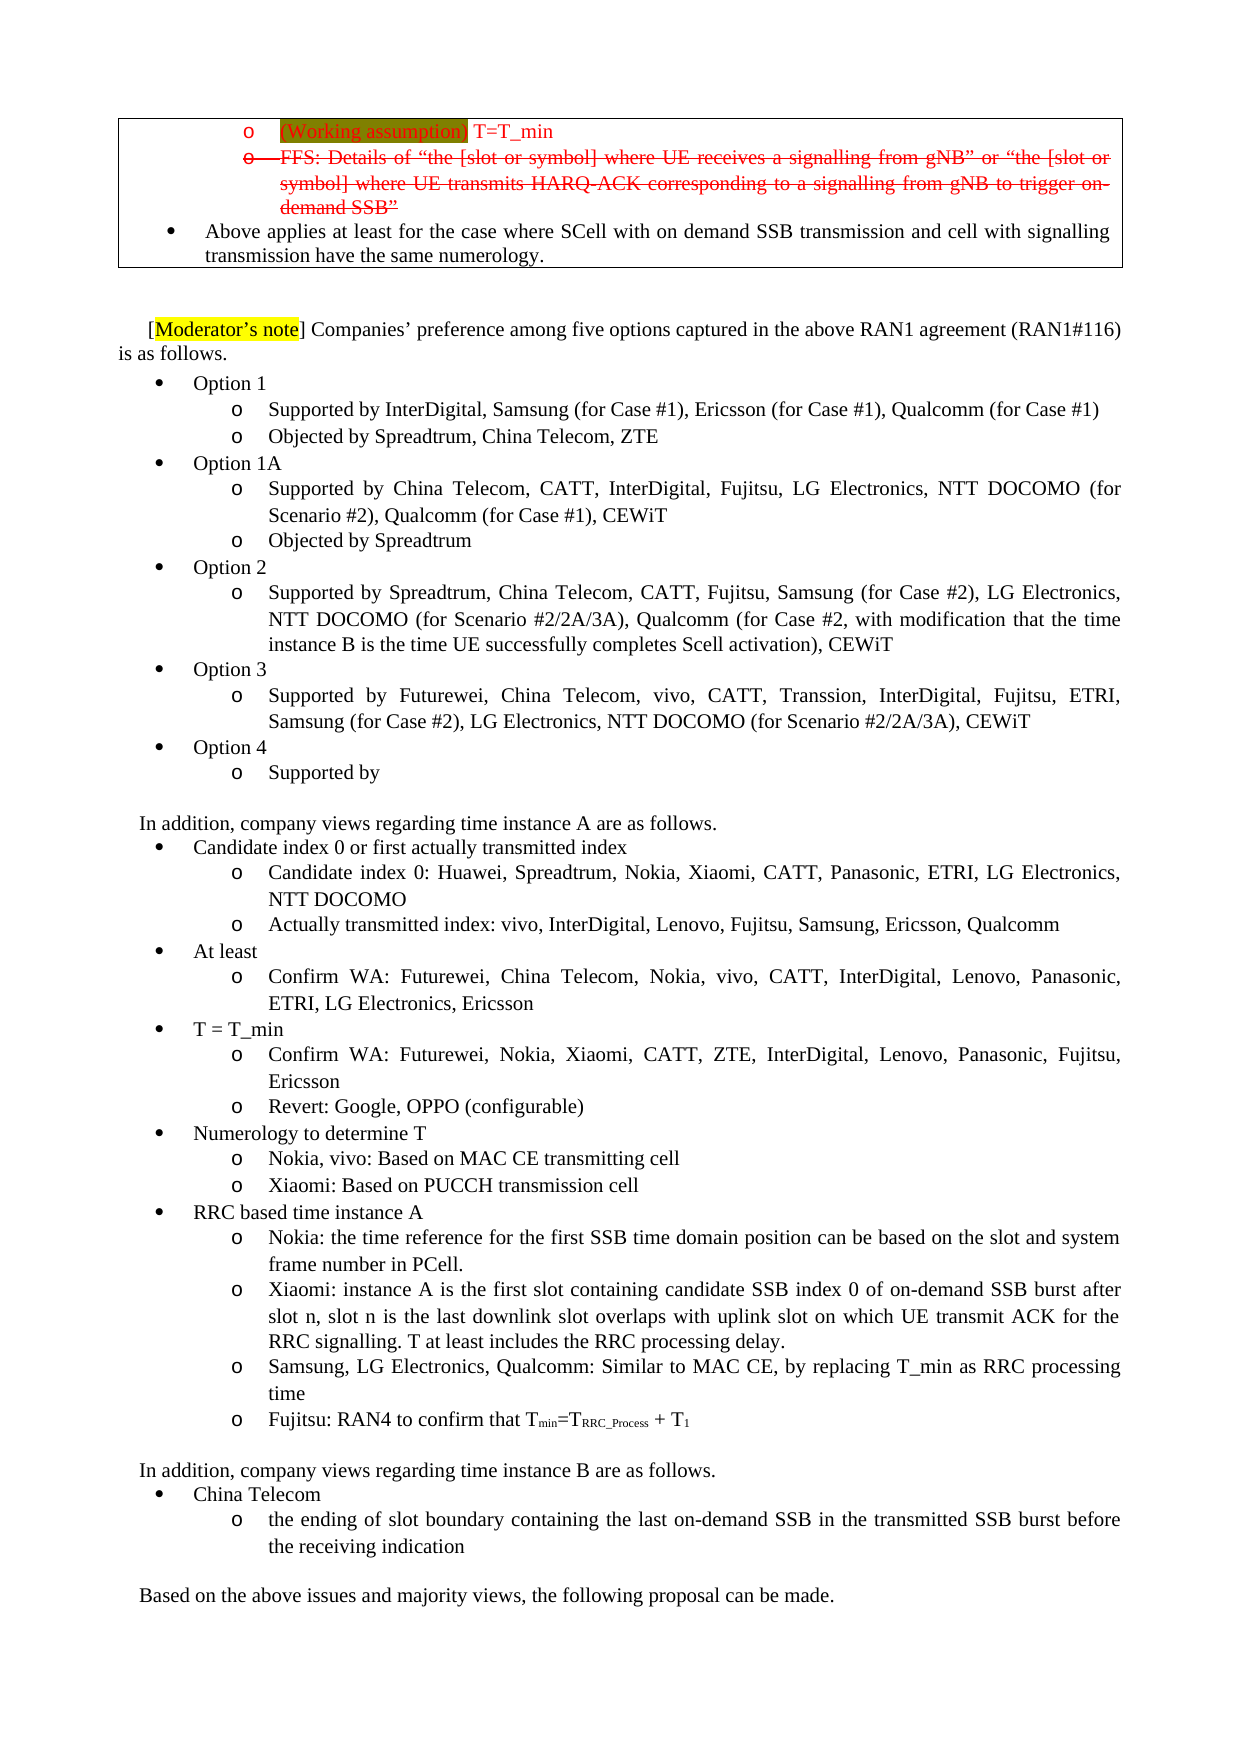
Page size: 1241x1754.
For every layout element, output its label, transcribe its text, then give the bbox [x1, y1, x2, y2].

list Fujitsu: RAN4 to confirm that Tmin=TRRC_Process + T1 [231, 1407, 1122, 1432]
list Nokia, vivo: Based on MAC CE transmitting cell [231, 1146, 1122, 1172]
list Candidate index 0: Huawei, Spreadtrum, Nokia, Xiaomi, CATT, Panasonic, ETRI, LG Electronics, NTT DOCOMO [231, 860, 1122, 911]
list Option 2 [156, 555, 1122, 579]
list At least [156, 939, 1122, 963]
text In addition, company views regarding time instance B are as follows. [118, 1458, 1122, 1482]
list Candidate index 0 or first actually transmitted index [156, 835, 1122, 859]
list Supported by Spreadtrum, China Telecom, CATT, Fujitsu, Samsung (for Case #2), LG Electronics, NTT DOCOMO (for Scenario #2/2A/3A), Qualcomm (for Case #2, with modification that the time instance B is the time UE successfully completes Scell activation), CEWiT [231, 580, 1122, 656]
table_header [119, 119, 1122, 267]
list Confirm WA: Futurewei, China Telecom, Nokia, vivo, CATT, InterDigital, Lenovo, Panasonic, ETRI, LG Electronics, Ericsson [231, 964, 1122, 1015]
list Xiaomi: instance A is the first slot containing candidate SSB index 0 of on-demand SSB burst after slot n, slot n is the last downlink slot overlaps with uplink slot on which UE transmit ACK for the RRC signalling. T at least includes the RRC processing delay. [231, 1277, 1122, 1353]
list Revert: Google, OPPO (configurable) [231, 1094, 1122, 1119]
list Xiaomi: Based on PUCCH transmission cell [231, 1173, 1122, 1199]
list Confirm WA: Futurewei, Nokia, Xiaomi, CATT, ZTE, InterDigital, Lenovo, Panasonic, Fujitsu, Ericsson [231, 1042, 1122, 1093]
list RRC based time instance A [156, 1200, 1122, 1224]
list Actually transmitted index: vivo, InterDigital, Lenovo, Fujitsu, Samsung, Ericsson, Qualcomm [231, 912, 1122, 938]
text In addition, company views regarding time instance A are as follows. [118, 811, 1122, 835]
list Objected by Spreadtrum, China Telecom, ZTE [231, 423, 1122, 449]
list Objected by Spreadtrum [231, 528, 1122, 553]
list Nokia: the time reference for the first SSB time domain position can be based on the slot and system frame number in PCell. [231, 1225, 1122, 1276]
list Option 4 [156, 734, 1122, 759]
list the ending of slot boundary containing the last on-demand SSB in the transmitted SSB burst before the receiving indication [231, 1507, 1122, 1558]
list Samsung, LG Electronics, Qualcomm: Similar to MAC CE, by replacing T_min as RRC processing time [231, 1354, 1122, 1405]
text Based on the above issues and majority views, the following proposal can be made. [118, 1583, 1122, 1607]
subtitle [Moderator’s note] Companies’ preference among five options captured in the above RAN1 agreement (RAN1#116) is as follows. [118, 317, 1122, 365]
list Supported by InterDigital, Samsung (for Case #1), Ericsson (for Case #1), Qualcomm (for Case #1) [231, 397, 1122, 422]
list Option 3 [156, 657, 1122, 681]
list Option 1 [156, 371, 1122, 395]
list Numerology to determine T [156, 1121, 1122, 1145]
list Supported by Futurewei, China Telecom, vivo, CATT, Transsion, InterDigital, Fujitsu, ETRI, Samsung (for Case #2), LG Electronics, NTT DOCOMO (for Scenario #2/2A/3A), CEWiT [231, 682, 1122, 733]
list China Telecom [156, 1482, 1122, 1506]
list T = T_min [156, 1016, 1122, 1041]
list Option 1A [156, 451, 1122, 474]
list Supported by China Telecom, CATT, InterDigital, Fujitsu, LG Electronics, NTT DOCOMO (for Scenario #2), Qualcomm (for Case #1), CEWiT [231, 476, 1122, 527]
list Supported by [231, 760, 1122, 786]
